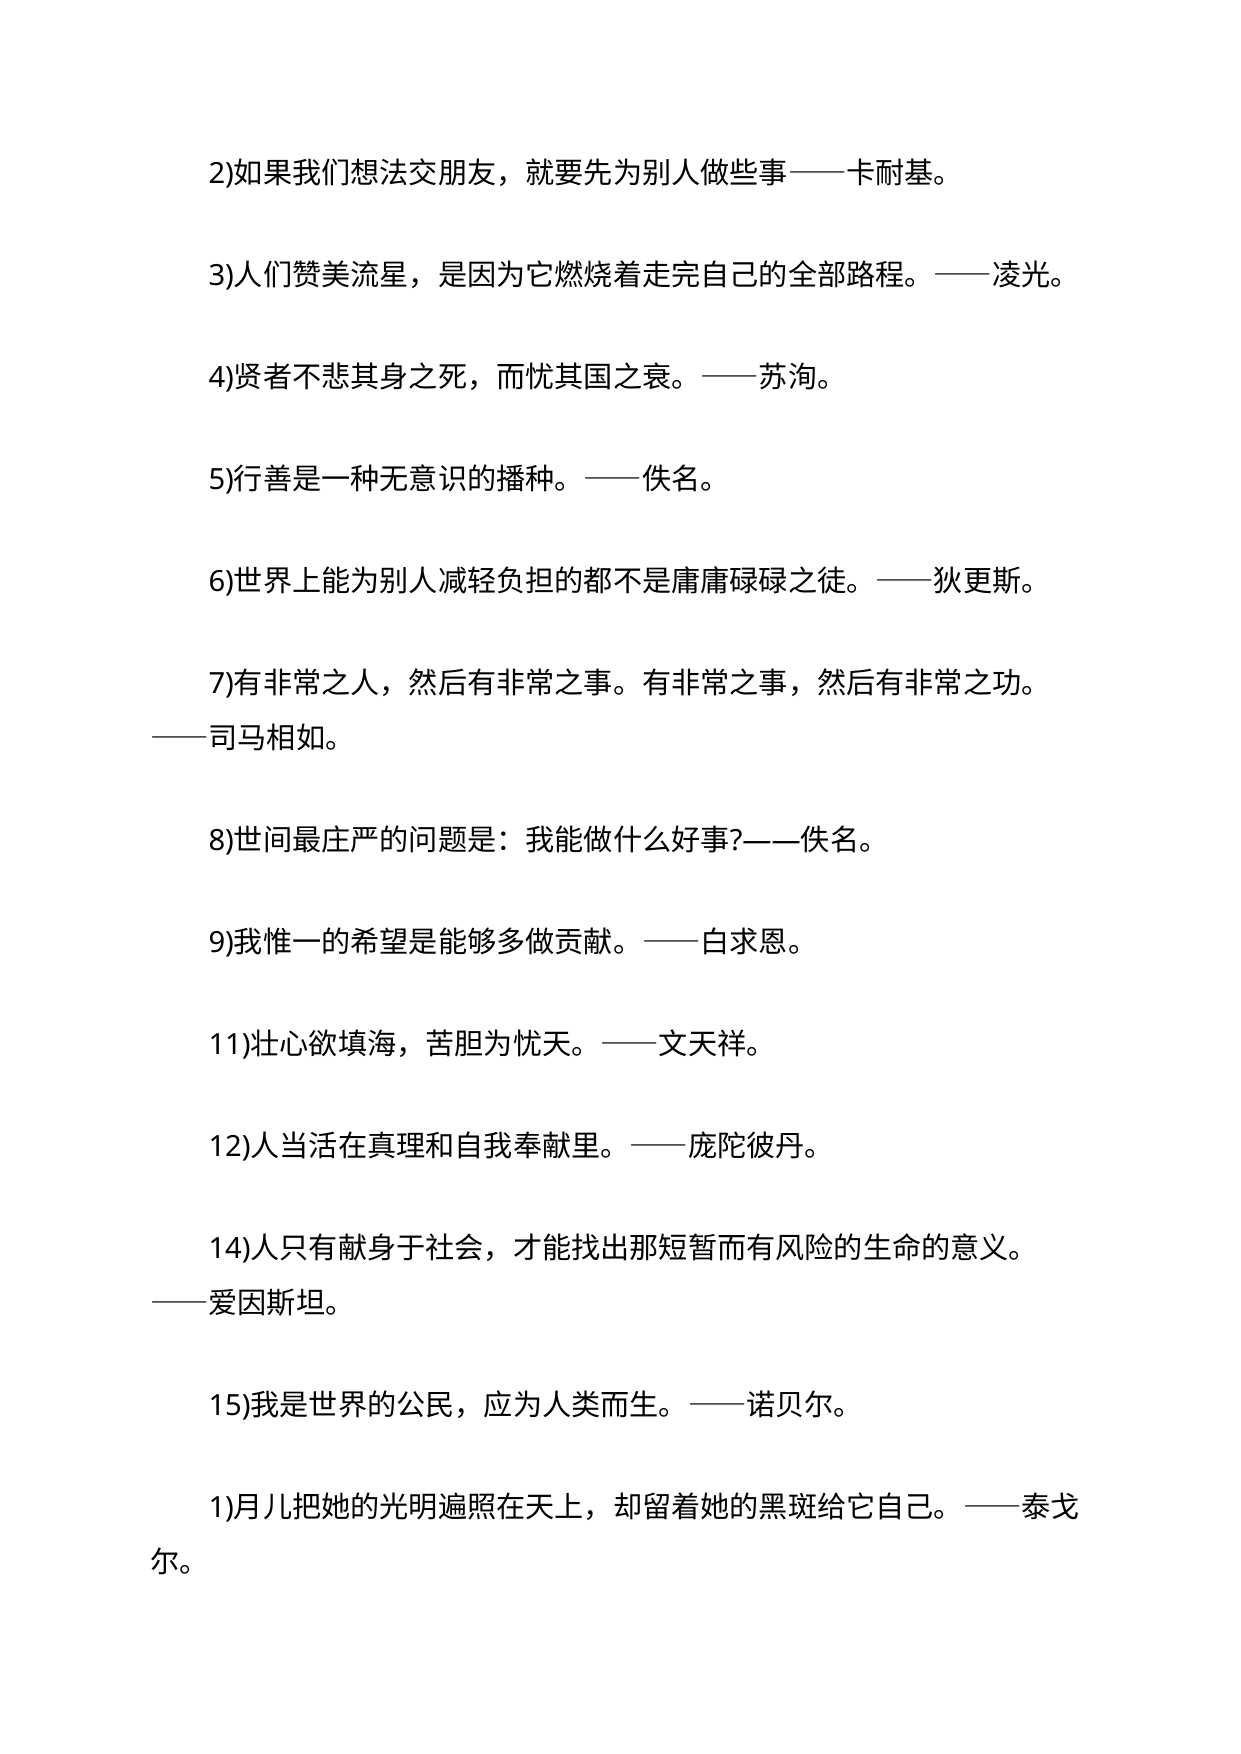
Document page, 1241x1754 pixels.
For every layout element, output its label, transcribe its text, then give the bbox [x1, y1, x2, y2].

text 8)世间最庄严的问题是：我能做什么好事?——佚名。 [150, 817, 1090, 859]
text 2)如果我们想法交朋友，就要先为别人做些事——卡耐基。 [150, 150, 1090, 192]
text 1)月儿把她的光明遍照在天上，却留着她的黑斑给它自己。——泰戈尔。 [150, 1483, 1090, 1581]
text 14)人只有献身于社会，才能找出那短暂而有风险的生命的意义。——爱因斯坦。 [150, 1224, 1090, 1322]
text 4)贤者不悲其身之死，而忧其国之衰。——苏洵。 [150, 354, 1090, 396]
text 9)我惟一的希望是能够多做贡献。——白求恩。 [150, 919, 1090, 961]
text 5)行善是一种无意识的播种。——佚名。 [150, 456, 1090, 498]
text 11)壮心欲填海，苦胆为忧天。——文天祥。 [150, 1021, 1090, 1063]
text 6)世界上能为别人减轻负担的都不是庸庸碌碌之徒。——狄更斯。 [150, 558, 1090, 600]
text 12)人当活在真理和自我奉献里。——庞陀彼丹。 [150, 1123, 1090, 1165]
text 15)我是世界的公民，应为人类而生。——诺贝尔。 [150, 1381, 1090, 1424]
text 7)有非常之人，然后有非常之事。有非常之事，然后有非常之功。——司马相如。 [150, 660, 1090, 757]
text 3)人们赞美流星，是因为它燃烧着走完自己的全部路程。——凌光。 [150, 252, 1090, 294]
